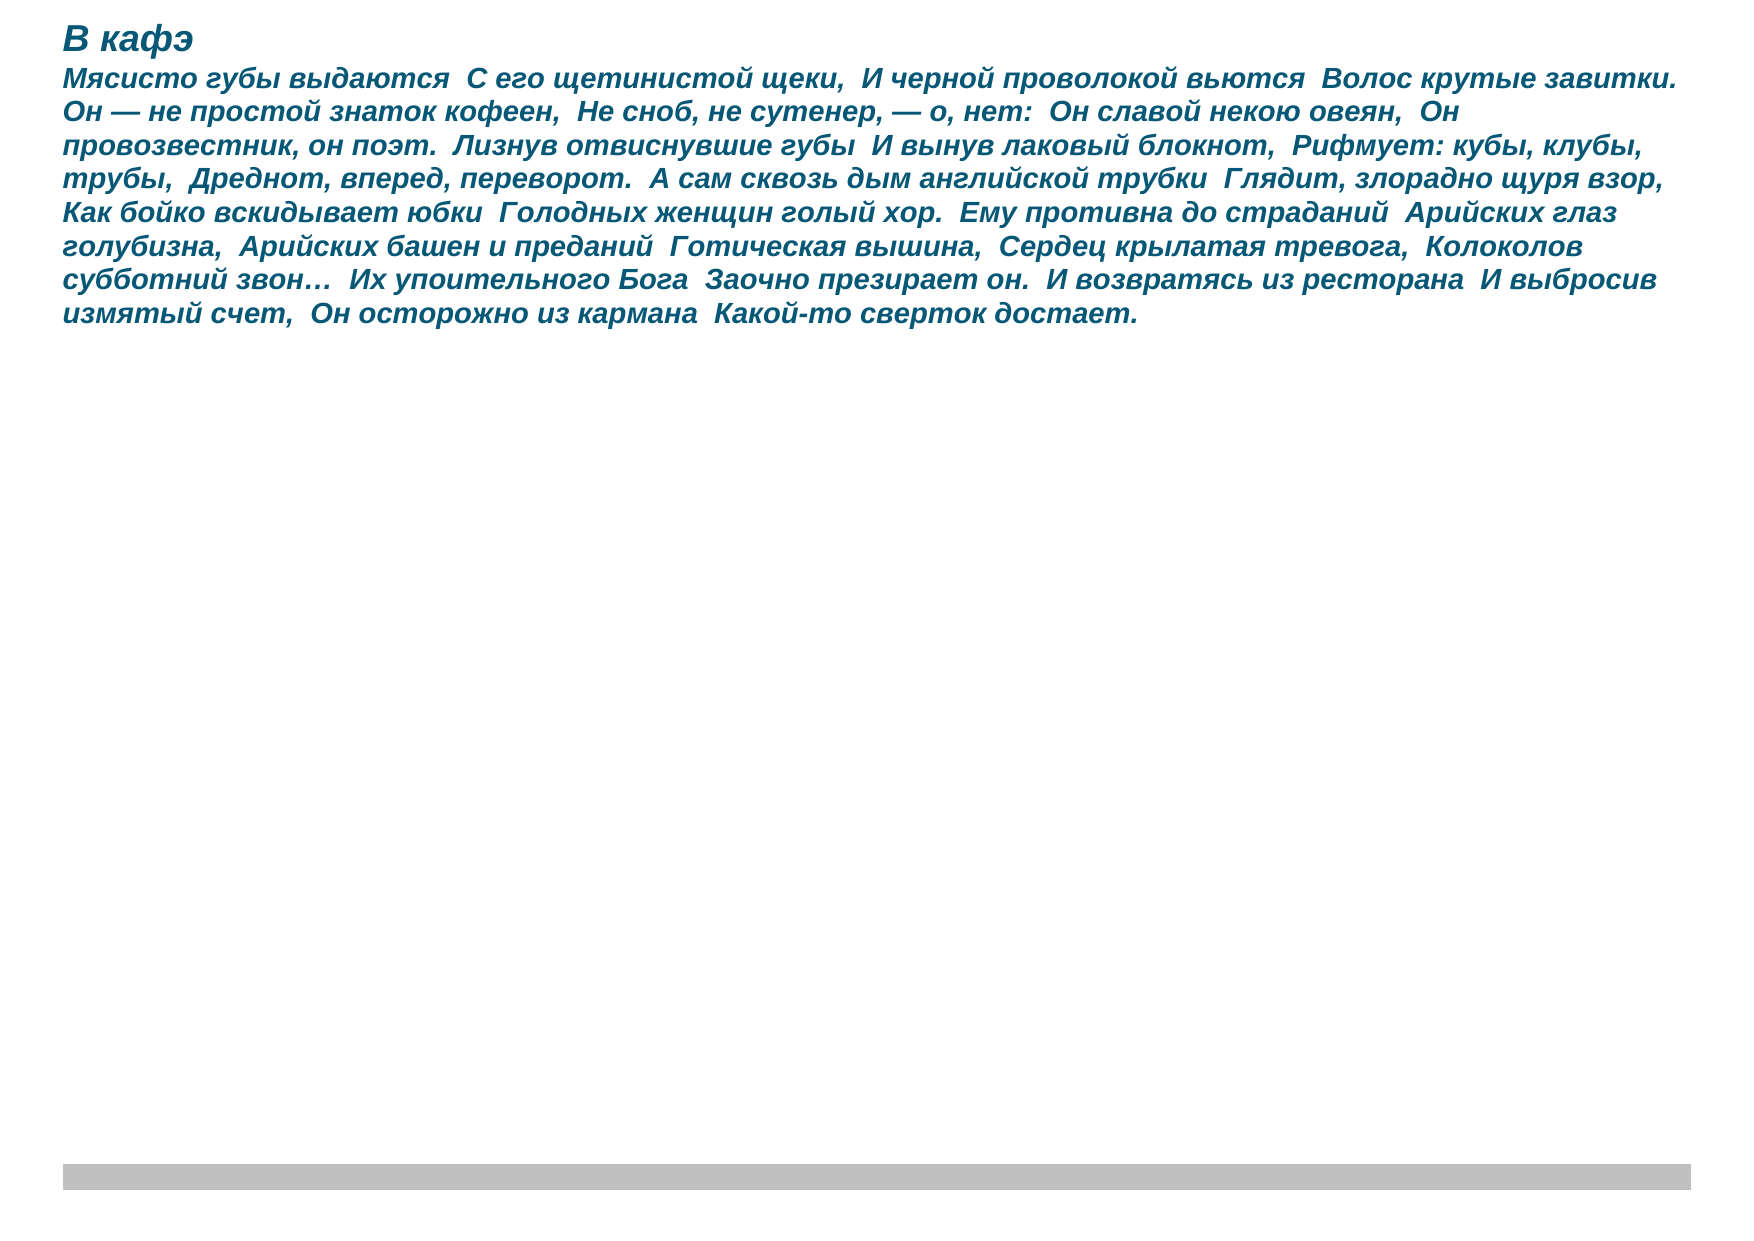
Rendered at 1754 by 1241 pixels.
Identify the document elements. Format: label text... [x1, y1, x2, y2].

subtitle В кафэ [62, 17, 1691, 60]
text Мясисто губы выдаются [62, 61, 1691, 329]
